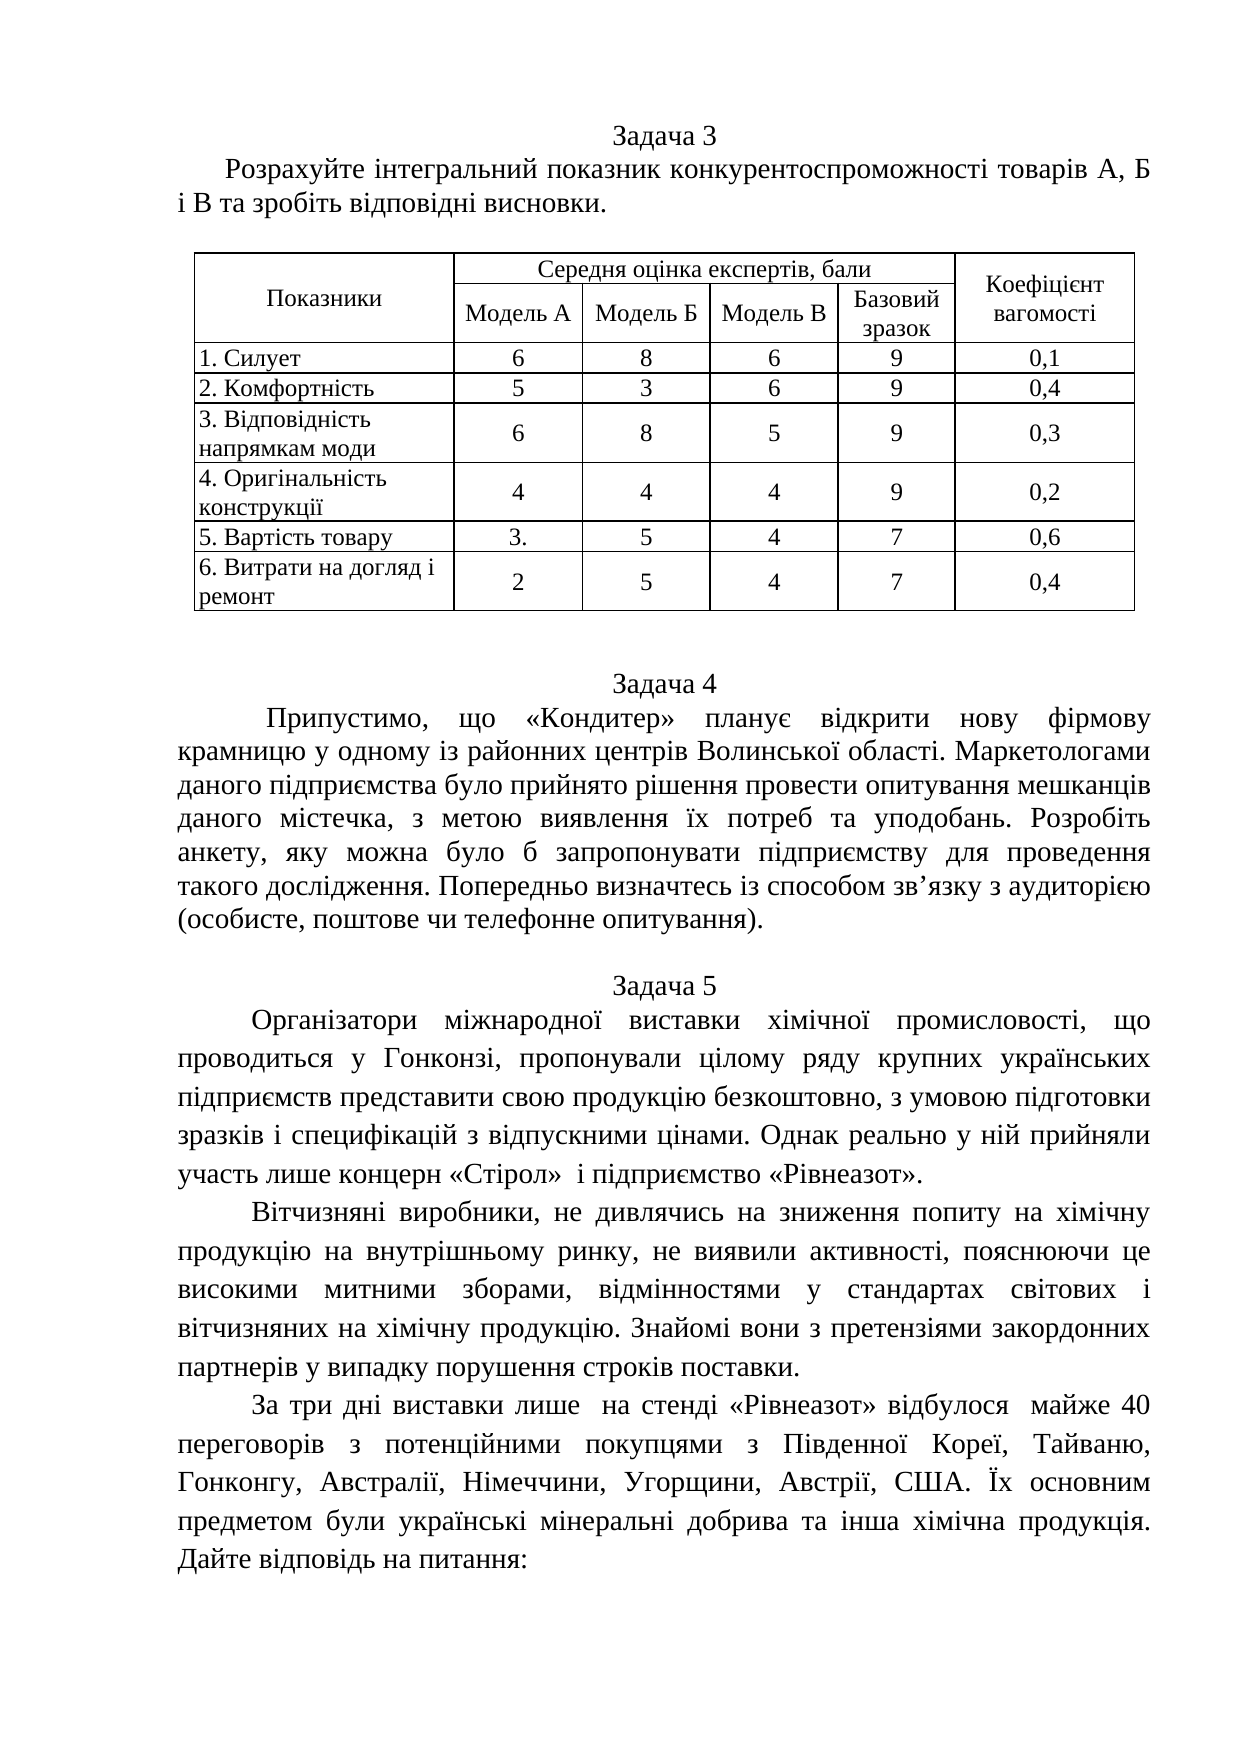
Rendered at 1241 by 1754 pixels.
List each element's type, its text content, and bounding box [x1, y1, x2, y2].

table_cell 0,3 [956, 404, 1134, 461]
table_cell 6 [455, 404, 582, 461]
text Задача 4 [177, 666, 1152, 700]
table_cell 5 [711, 404, 837, 461]
text Організатори міжнародної виставки хімічної промисловості, що проводиться у Гонконзі, пропонували цілому ряду крупних українських підприємств представити свою продукцію безкоштовно, з умовою підготовки зразків і специфікацій з відпускними цінами. Однак реально у ній прийняли участь лише концерн «Стірол» і підприємство «Рівнеазот». [177, 1002, 1152, 1189]
table_header Показники [195, 254, 453, 342]
table_cell 4 [711, 463, 837, 520]
table_cell 4 [583, 463, 709, 520]
text Припустимо, що «Кондитер» планує відкрити нову фірмову крамницю у одному із районних центрів Волинської області. Маркетологами даного підприємства було прийнято рішення провести опитування мешканців даного містечка, з метою виявлення їх потреб та уподобань. Розробіть анкету, яку можна було б запропонувати підприємству для проведення такого дослідження. Попередньо визначтесь із способом зв’язку з аудиторією (особисте, поштове чи телефонне опитування). [177, 700, 1152, 935]
text Вітчизняні виробники, не дивлячись на зниження попиту на хімічну продукцію на внутрішньому ринку, не виявили активності, пояснюючи це високими митними зборами, відмінностями у стандартах світових і вітчизняних на хімічну продукцію. Знайомі вони з претензіями закордонних партнерів у випадку порушення строків поставки. [177, 1194, 1152, 1382]
text За три дні виставки лише на стенді «Рівнеазот» відбулося майже 40 переговорів з потенційними покупцями з Південної Кореї, Тайваню, Гонконгу, Австралії, Німеччини, Угорщини, Австрії, США. Їх основним предметом були українські мінеральні добрива та інша хімічна продукція. Дайте відповідь на питання: [177, 1387, 1152, 1575]
table_cell 5 [583, 552, 709, 610]
table_cell 9 [839, 404, 954, 461]
table_cell 0,4 [956, 552, 1134, 610]
text Задача 5 [177, 968, 1152, 1002]
text Розрахуйте інтегральний показник конкурентоспроможності товарів А, Б і В та зробіть відповідні висновки. [177, 152, 1152, 219]
table_cell 4 [711, 552, 837, 610]
table_cell Модель В [711, 284, 837, 342]
table_cell 9 [839, 463, 954, 520]
text Задача 3 [177, 118, 1152, 152]
table_cell 0,2 [956, 463, 1134, 520]
table_cell 7 [839, 552, 954, 610]
table_cell 8 [583, 404, 709, 461]
table_cell 2 [455, 552, 582, 610]
table_cell Модель Б [583, 284, 709, 342]
table_header Коефіцієнт вагомості [956, 254, 1134, 342]
table_cell Модель А [455, 284, 582, 342]
table_cell 4 [455, 463, 582, 520]
